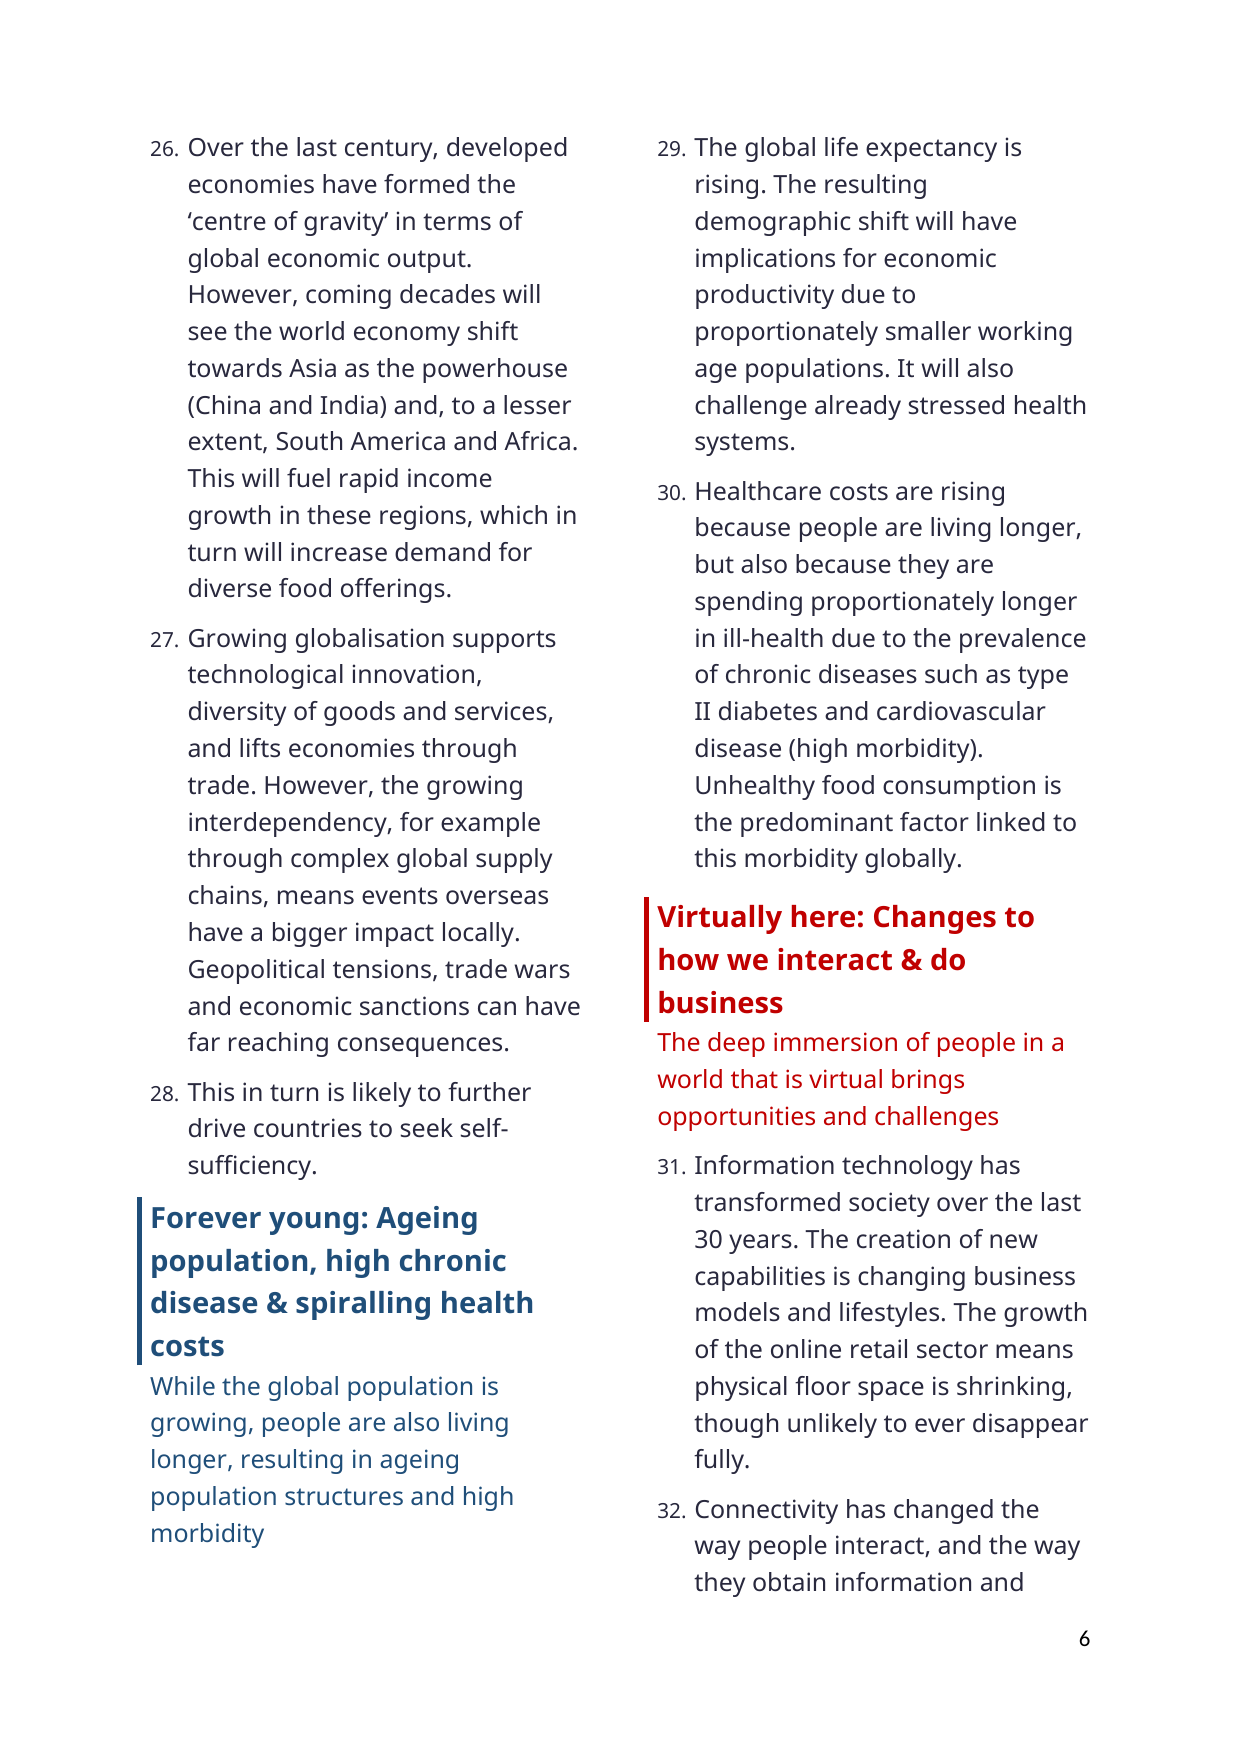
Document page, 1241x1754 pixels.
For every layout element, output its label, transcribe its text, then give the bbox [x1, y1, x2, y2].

list Growing globalisation supports technological innovation, diversity of goods and services, and lifts economies through trade. However, the growing interdependency, for example through complex global supply chains, means events overseas have a bigger impact locally. Geopolitical tensions, trade wars and economic sanctions can have far reaching consequences. [150, 620, 583, 1059]
text The deep immersion of people in a world that is virtual brings opportunities and challenges [657, 1025, 1090, 1133]
list This in turn is likely to further drive countries to seek self-sufficiency. [150, 1074, 583, 1182]
list Information technology has transformed society over the last 30 years. The creation of new capabilities is changing business models and lifestyles. The growth of the online retail sector means physical floor space is shrinking, though unlikely to ever disappear fully. [657, 1148, 1090, 1476]
list The global life expectancy is rising. The resulting demographic shift will have implications for economic productivity due to proportionately smaller working age populations. It will also challenge already stressed health systems. [657, 130, 1090, 458]
text Virtually here: Changes to how we interact & do business [649, 897, 1090, 1022]
list Over the last century, developed economies have formed the ‘centre of gravity’ in terms of global economic output. However, coming decades will see the world economy shift towards Asia as the powerhouse (China and India) and, to a lesser extent, South America and Africa. This will fuel rapid income growth in these regions, which in turn will increase demand for diverse food offerings. [150, 130, 583, 605]
text While the global population is growing, people are also living longer, resulting in ageing population structures and high morbidity [150, 1368, 583, 1549]
text Forever young: Ageing population, high chronic disease & spiralling health costs [142, 1197, 583, 1365]
list Healthcare costs are rising because people are living longer, but also because they are spending proportionately longer in ill-health due to the prevalence of chronic diseases such as type II diabetes and cardiovascular disease (high morbidity). Unhealthy food consumption is the predominant factor linked to this morbidity globally. [657, 473, 1090, 875]
